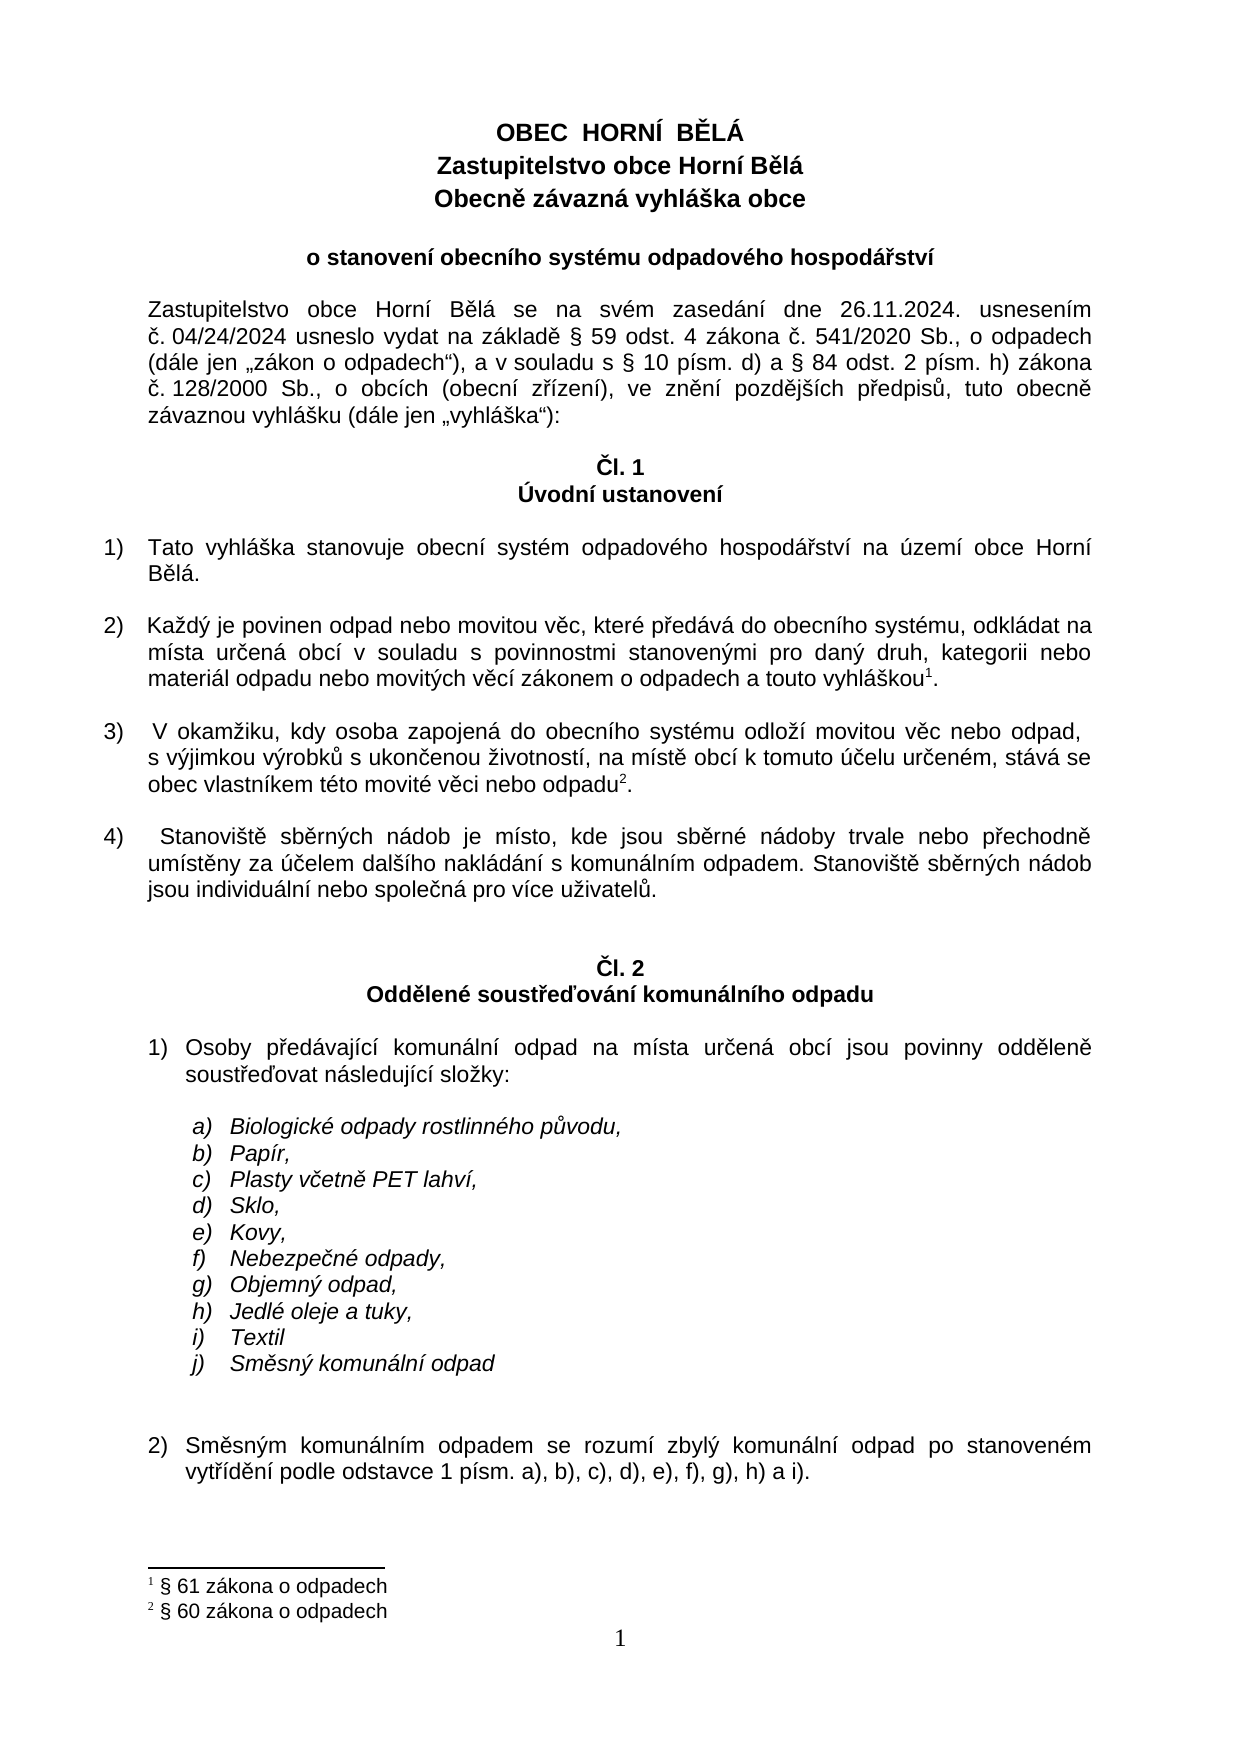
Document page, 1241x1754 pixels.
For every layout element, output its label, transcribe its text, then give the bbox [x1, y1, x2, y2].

list Osoby předávající komunální odpad na místa určená obcí jsou povinny odděleně soustřeďovat následující složky: [148, 1034, 1092, 1087]
text Čl. 2 [148, 955, 1092, 981]
text o stanovení obecního systému odpadového hospodářství [148, 243, 1092, 270]
list Sklo, [192, 1192, 1092, 1219]
list Textil [192, 1324, 1092, 1350]
list Papír, [192, 1139, 1092, 1166]
list V okamžiku, kdy osoba zapojená do obecního systému odloží movitou věc nebo odpad, s výjimkou výrobků s ukončenou životností, na místě obcí k tomuto účelu určeném, stává se obec vlastníkem této movité věci nebo odpadu. [103, 718, 1092, 797]
list Plasty včetně PET lahví, [192, 1166, 1092, 1192]
text Zastupitelstvo obce Horní Bělá se na svém zasedání dne 26.11.2024. usnesením č. 04/24/2024 usneslo vydat na základě § 59 odst. 4 zákona č. 541/2020 Sb., o odpadech (dále jen „zákon o odpadech“), a v souladu s § 10 písm. d) a § 84 odst. 2 písm. h) zákona č. 128/2000 Sb., o obcích (obecní zřízení), ve znění pozdějších předpisů, tuto obecně závaznou vyhlášku (dále jen „vyhláška“): [148, 296, 1092, 428]
list Tato vyhláška stanovuje obecní systém odpadového hospodářství na území obce Horní Bělá. [103, 533, 1092, 586]
list Nebezpečné odpady, [192, 1245, 1092, 1271]
list Stanoviště sběrných nádob je místo, kde jsou sběrné nádoby trvale nebo přechodně umístěny za účelem dalšího nakládání s komunálním odpadem. Stanoviště sběrných nádob jsou individuální nebo společná pro více uživatelů. [103, 823, 1092, 902]
list Kovy, [192, 1219, 1092, 1245]
list Směsný komunální odpad [192, 1350, 1092, 1377]
list Směsným komunálním odpadem se rozumí zbylý komunální odpad po stanoveném vytřídění podle odstavce 1 písm. a), b), c), d), e), f), g), h) a i). [148, 1432, 1092, 1484]
list Biologické odpady rostlinného původu, [192, 1113, 1092, 1139]
list Jedlé oleje a tuky, [192, 1298, 1092, 1324]
subtitle Úvodní ustanovení [148, 481, 1092, 507]
text Oddělené soustřeďování komunálního odpadu [148, 981, 1092, 1008]
text Čl. 1 [148, 454, 1092, 481]
list Každý je povinen odpad nebo movitou věc, které předává do obecního systému, odkládat na místa určená obcí v souladu s povinnostmi stanovenými pro daný druh, kategorii nebo materiál odpadu nebo movitých věcí zákonem o odpadech a touto vyhláškou. [103, 612, 1092, 692]
list Objemný odpad, [192, 1271, 1092, 1298]
text Zastupitelstvo obce Horní Bělá [148, 151, 1092, 180]
text Obecně závazná vyhláška obce [148, 184, 1092, 213]
text OBEC HORNÍ BĚLÁ [148, 118, 1092, 147]
